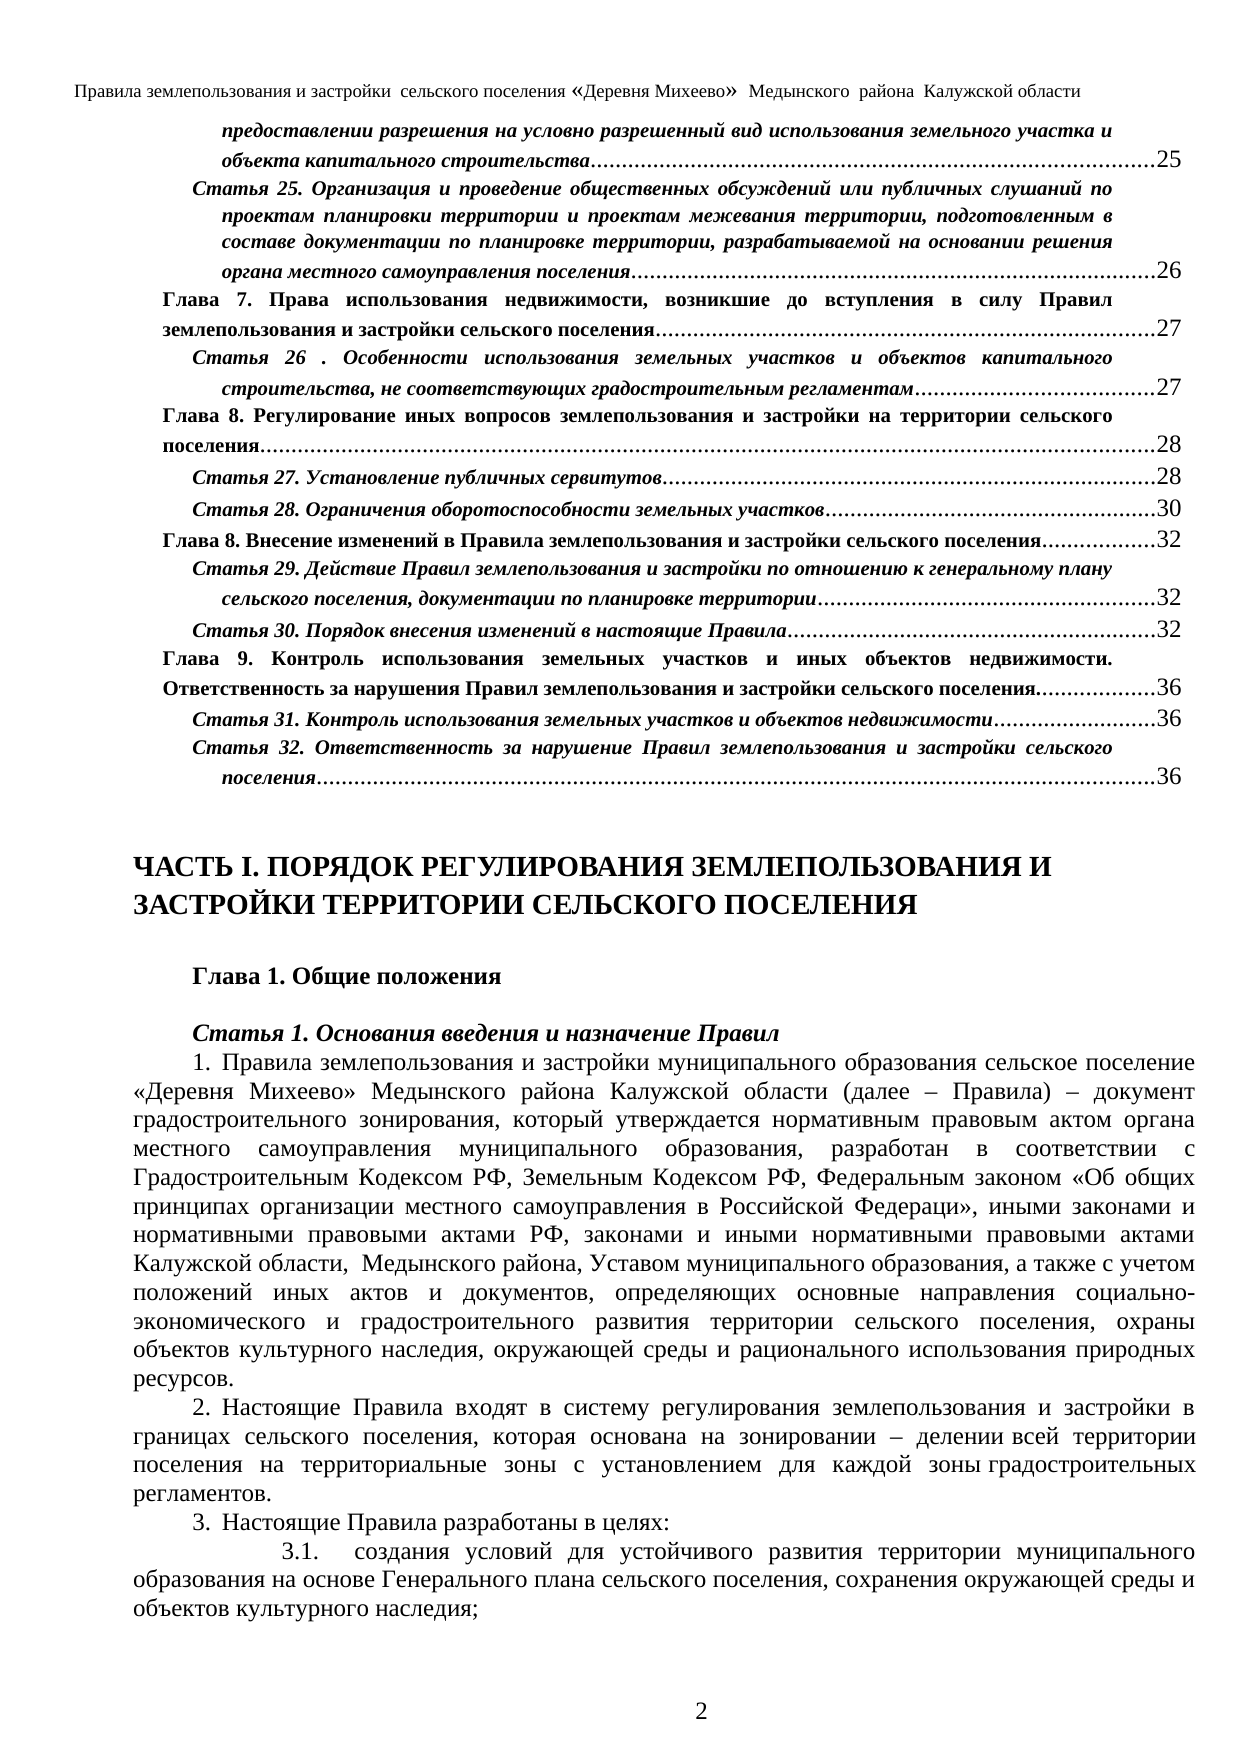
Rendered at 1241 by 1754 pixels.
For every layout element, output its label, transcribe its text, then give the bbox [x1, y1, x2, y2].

text Глава 1. Общие положения [133, 961, 1196, 989]
text Статья 32. Ответственность за нарушение Правил землепользования и застройки сельского поселения 36 [192, 735, 1113, 790]
text Глава 8. Внесение изменений в Правила землепользования и застройки сельского поселения 32 [162, 524, 1113, 553]
text Глава 7. Права использования недвижимости, возникшие до вступления в силу Правил землепользования и застройки сельского поселения 27 [162, 287, 1113, 342]
text Статья 1. Основания введения и назначение Правил [133, 1018, 1196, 1047]
text Статья 31. Контроль использования земельных участков и объектов недвижимости 36 [192, 703, 1113, 732]
list Правила землепользования и застройки муниципального образования сельское поселение «Деревня Михеево» Медынского района Калужской области (далее – Правила) – документ градостроительного зонирования, который утверждается нормативным правовым актом органа местного самоуправления муниципального образования, разработан в соответствии с Градостроительным Кодексом РФ, Земельным Кодексом РФ, Федеральным законом «Об общих принципах организации местного самоуправления в Российской Федераци», иными законами и нормативными правовыми актами РФ, законами и иными нормативными правовыми актами Калужской области, Медынского района, Уставом муниципального образования, а также с учетом положений иных актов и документов, определяющих основные направления социально-экономического и градостроительного развития территории сельского поселения, охраны объектов культурного наследия, окружающей среды и рационального использования природных ресурсов. [133, 1047, 1196, 1392]
text Глава 8. Регулирование иных вопросов землепользования и застройки на территории сельского поселения 28 [162, 403, 1113, 458]
list Настоящие Правила входят в систему регулирования землепользования и застройки в границах сельского поселения, которая основана на зонировании – делении всей территории поселения на территориальные зоны с установлением для каждой зоны градостроительных регламентов. [133, 1392, 1196, 1507]
text Статья 26 . Особенности использования земельных участков и объектов капитального строительства, не соответствующих градостроительным регламентам 27 [192, 345, 1113, 400]
text ЧАСТЬ I. ПОРЯДОК РЕГУЛИРОВАНИЯ ЗЕМЛЕПОЛЬЗОВАНИЯ И ЗАСТРОЙКИ ТЕРРИТОРИИ СЕЛЬСКОГО ПОСЕЛЕНИЯ [133, 849, 1196, 921]
text Глава 9. Контроль использования земельных участков и иных объектов недвижимости. Ответственность за нарушения Правил землепользования и застройки сельского поселения. 36 [162, 645, 1113, 701]
list Настоящие Правила разработаны в целях: [133, 1507, 1196, 1536]
text Статья 30. Порядок внесения изменений в настоящие Правила 32 [192, 614, 1113, 643]
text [192, 118, 1113, 173]
text Статья 29. Действие Правил землепользования и застройки по отношению к генеральному плану сельского поселения, документации по планировке территории 32 [192, 556, 1113, 611]
list создания условий для устойчивого развития территории муниципального образования на основе Генерального плана сельского поселения, сохранения окружающей среды и объектов культурного наследия; [133, 1536, 1196, 1622]
text Статья 27. Установление публичных сервитутов 28 [192, 461, 1113, 490]
text Статья 28. Ограничения оборотоспособности земельных участков 30 [192, 493, 1113, 521]
text Статья 25. Организация и проведение общественных обсуждений или публичных слушаний по проектам планировки территории и проектам межевания территории, подготовленным в составе документации по планировке территории, разрабатываемой на основании решения органа местного самоуправления поселения 26 [192, 176, 1113, 284]
